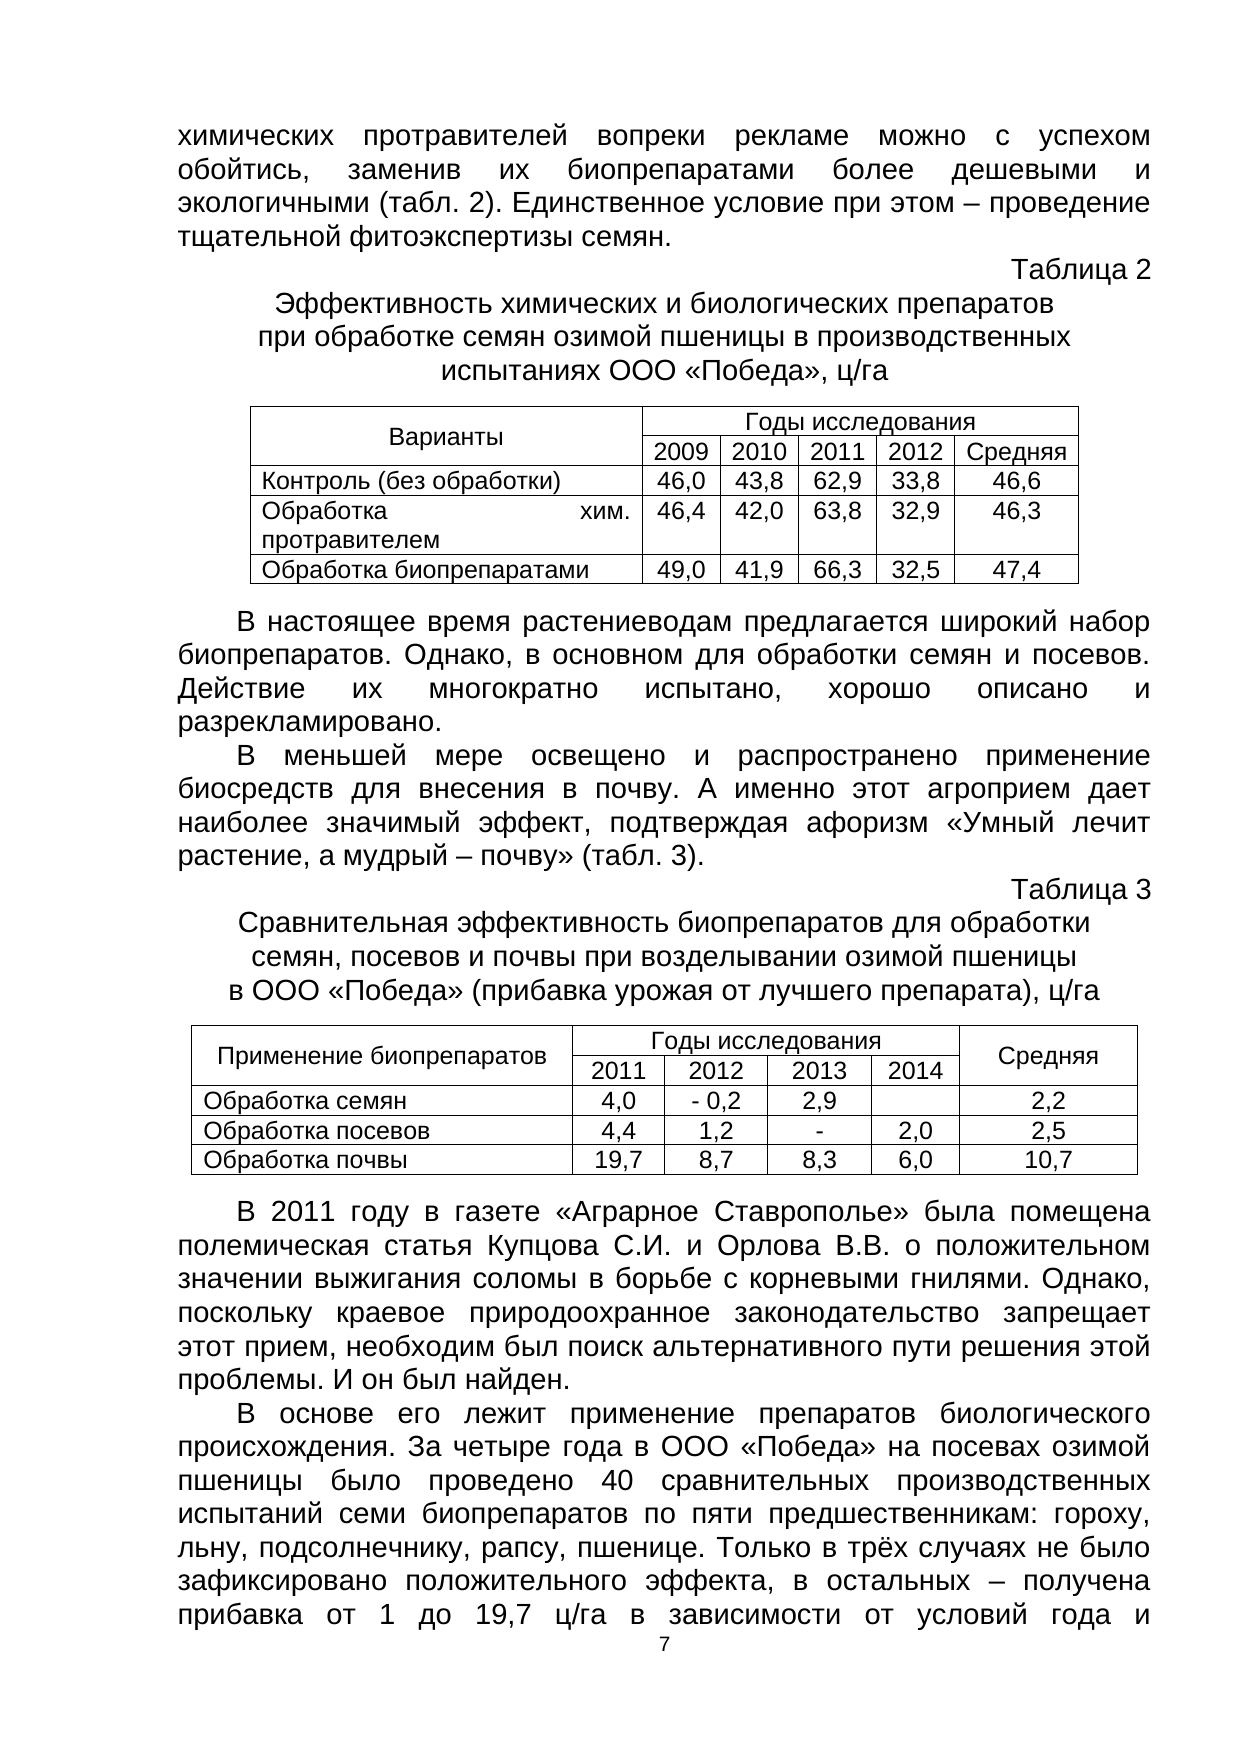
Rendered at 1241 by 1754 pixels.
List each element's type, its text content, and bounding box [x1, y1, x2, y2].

table_cell 2014 [872, 1056, 959, 1085]
text В настоящее время растениеводам предлагается широкий набор биопрепаратов. Однако, в основном для обработки семян и посевов. Действие их многократно испытано, хорошо описано и разрекламировано. [177, 603, 1152, 738]
table_header Применение биопрепаратов [192, 1026, 572, 1085]
table_cell 2011 [799, 436, 876, 465]
text Таблица 3 [177, 872, 1152, 905]
table_cell 4,4 [573, 1116, 664, 1144]
text В меньшей мере освещено и распространено применение биосредств для внесения в почву. А именно этот агроприем дает наиболее значимый эффект, подтверждая афоризм «Умный лечит растение, а мудрый – почву» (табл. 3). [177, 738, 1152, 872]
table_cell 42,0 [721, 496, 798, 553]
table_cell 2011 [573, 1056, 664, 1085]
table_cell Контроль (без обработки) [251, 466, 642, 495]
table_cell 46,6 [955, 466, 1078, 495]
table_header Годы исследования [573, 1026, 959, 1055]
table_cell 62,9 [799, 466, 876, 495]
table_cell 19,7 [573, 1145, 664, 1174]
table_header Годы исследования [643, 407, 1078, 435]
text В 2011 году в газете «Аграрное Ставрополье» была помещена полемическая статья Купцова С.И. и Орлова В.В. о положительном значении выжигания соломы в борьбе с корневыми гнилями. Однако, поскольку краевое природоохранное законодательство запрещает этот прием, необходим был поиск альтернативного пути решения этой проблемы. И он был найден. [177, 1194, 1152, 1396]
table_cell Средняя [955, 436, 1078, 465]
table_cell 2012 [665, 1056, 767, 1085]
table_cell 8,7 [665, 1145, 767, 1174]
table_cell 33,8 [877, 466, 954, 495]
table_cell 66,3 [799, 555, 876, 583]
table_cell 2,0 [872, 1116, 959, 1144]
table_cell Обработка хим. протравителем [251, 496, 642, 553]
text Сравнительная эффективность биопрепаратов для обработки [177, 905, 1152, 939]
table_cell Обработка семян [192, 1086, 572, 1114]
table_cell Обработка почвы [192, 1145, 572, 1174]
table_cell 46,0 [643, 466, 720, 495]
table_cell 1,2 [665, 1116, 767, 1144]
table_cell - 0,2 [665, 1086, 767, 1114]
table_cell 63,8 [799, 496, 876, 553]
table_cell 46,4 [643, 496, 720, 553]
table_cell [872, 1086, 959, 1114]
table_cell 8,3 [768, 1145, 871, 1174]
text испытаниях ООО «Победа», ц/га [177, 353, 1152, 386]
text при обработке семян озимой пшеницы в производственных [177, 319, 1152, 353]
table_cell Обработка биопрепаратами [251, 555, 642, 583]
table_cell Обработка посевов [192, 1116, 572, 1144]
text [177, 118, 1152, 252]
table_cell 2,9 [768, 1086, 871, 1114]
table_cell - [768, 1116, 871, 1144]
table_cell 2,2 [960, 1086, 1137, 1114]
table_cell 2013 [768, 1056, 871, 1085]
table_cell 43,8 [721, 466, 798, 495]
text семян, посевов и почвы при возделывании озимой пшеницы [177, 939, 1152, 972]
table_cell 49,0 [643, 555, 720, 583]
table_header Средняя [960, 1026, 1137, 1085]
text в ООО «Победа» (прибавка урожая от лучшего препарата), ц/га [177, 972, 1152, 1006]
table_cell 2,5 [960, 1116, 1137, 1144]
table_cell 32,9 [877, 496, 954, 553]
table_cell 2012 [877, 436, 954, 465]
table_cell 41,9 [721, 555, 798, 583]
table_cell 2010 [721, 436, 798, 465]
table_cell 2009 [643, 436, 720, 465]
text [177, 1396, 1152, 1630]
table_cell 46,3 [955, 496, 1078, 553]
table_cell 47,4 [955, 555, 1078, 583]
table_cell 6,0 [872, 1145, 959, 1174]
table_cell 4,0 [573, 1086, 664, 1114]
table_header Варианты [251, 407, 642, 465]
text Таблица 2 [177, 252, 1152, 286]
table_cell 10,7 [960, 1145, 1137, 1174]
text Эффективность химических и биологических препаратов [177, 286, 1152, 319]
table_cell 32,5 [877, 555, 954, 583]
